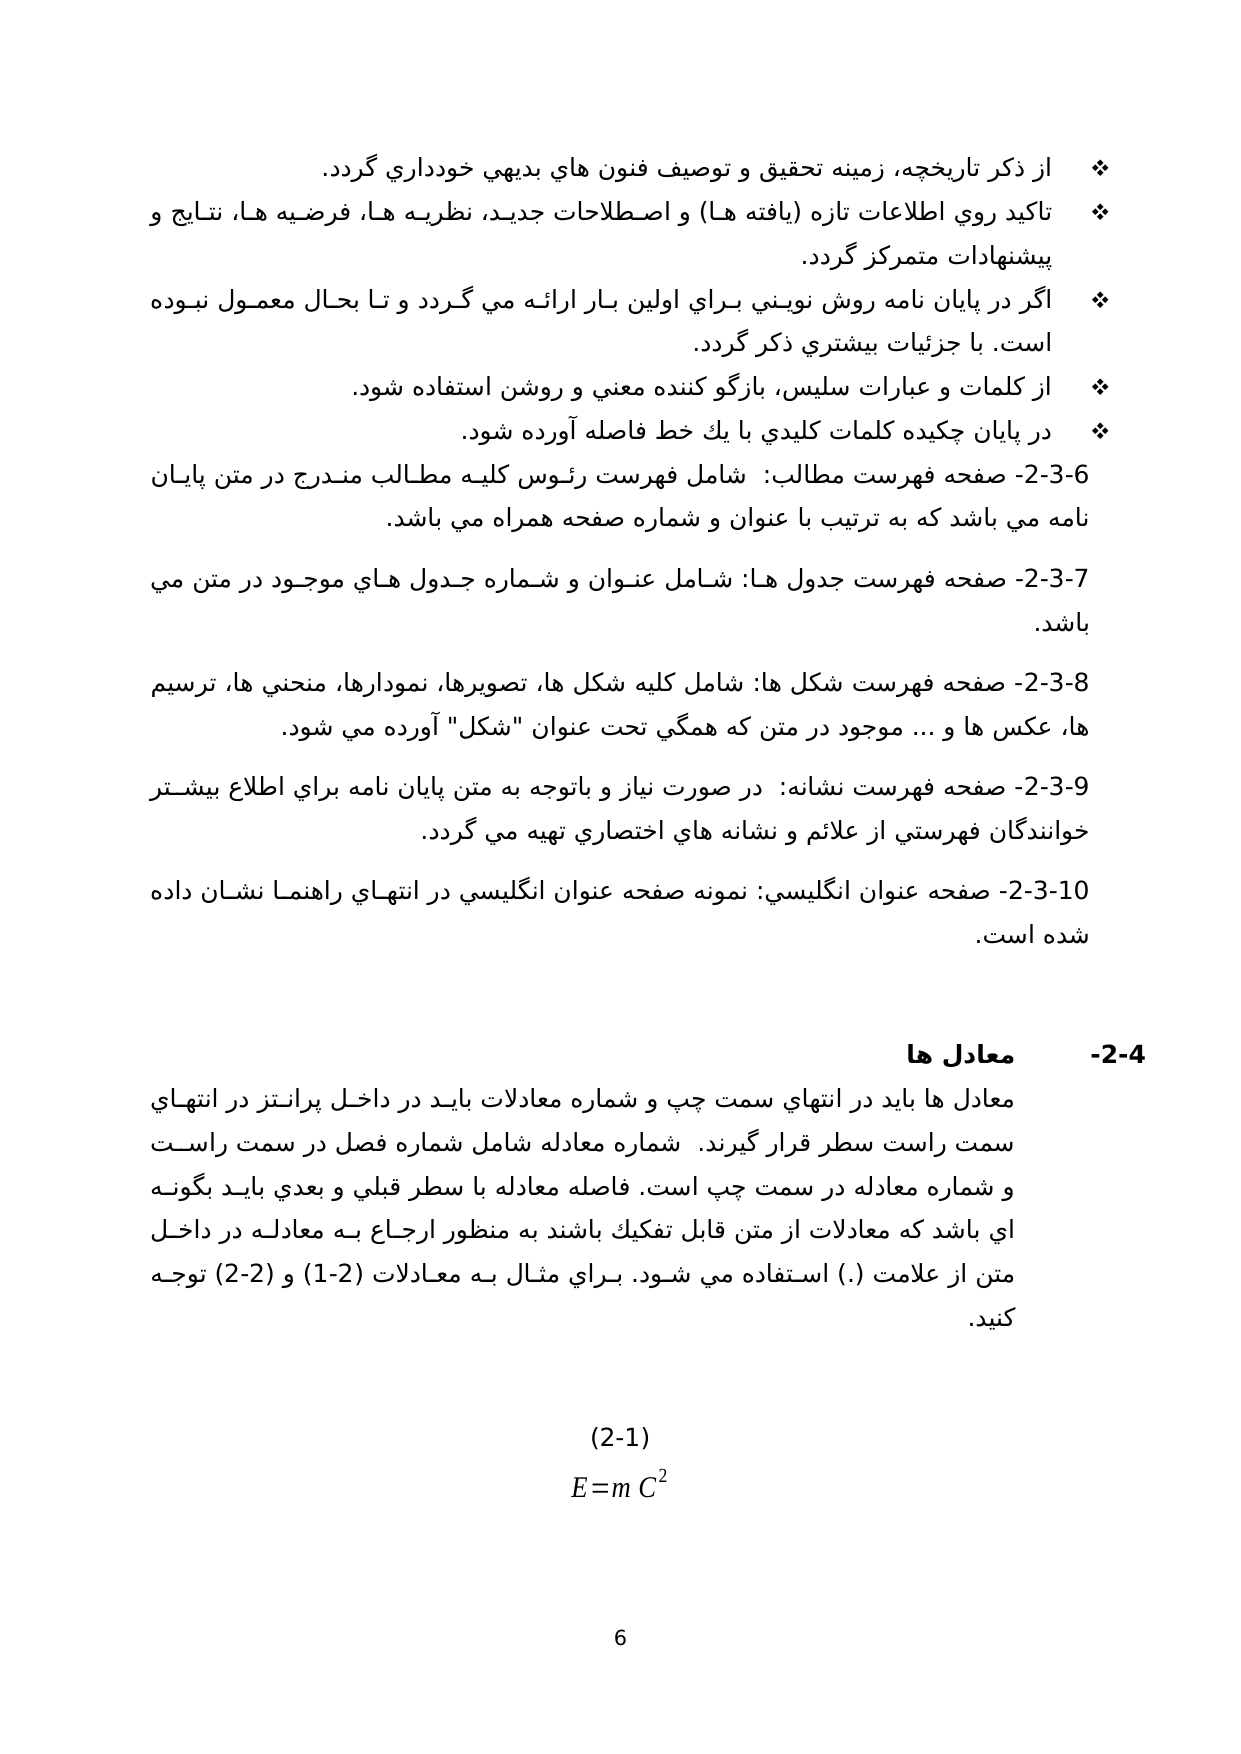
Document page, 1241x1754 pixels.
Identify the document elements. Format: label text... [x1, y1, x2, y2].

text معادل ها بايد در انتهاي سمت چپ و شماره معادلات بايد در داخل پرانتز در انتهاي سمت راست سطر قرار گيرند. شماره معادله شامل شماره فصل در سمت راست و شماره معادله در سمت چپ است. فاصله معادله با سطر قبلي و بعدي بايد بگونه اي باشد كه معادلات از متن قابل تفكيك باشند به منظور ارجاع به معادله در داخل متن از علامت (.) استفاده مي شود. براي مثال به معادلات (2-1) و (2-2) توجه كنيد. [150, 1084, 1015, 1332]
list از كلمات و عبارات سليس، بازگو كننده معني و روشن استفاده شود. [150, 372, 1090, 401]
list تاكيد روي اطلاعات تازه (يافته ها) و اصطلاحات جديد، نظريه ها، فرضيه ها، نتايج و پيشنهادات متمركز گردد. [150, 197, 1090, 270]
text (2-1) [150, 1423, 1090, 1503]
list از ذكر تاريخچه، زمينه تحقيق و توصيف فنون هاي بديهي خودداري گردد. [150, 153, 1090, 183]
list اگر در پايان نامه روش نويني براي اولين بار ارائه مي گردد و تا بحال معمول نبوده است. با جزئيات بيشتري ذكر گردد. [150, 285, 1090, 358]
text 2-3-6- صفحه فهرست مطالب: شامل فهرست رئوس كليه مطالب مندرج در متن پايان نامه مي باشد كه به ترتيب با عنوان و شماره صفحه همراه مي باشد. [150, 460, 1090, 533]
text 2-3-8- صفحه فهرست شکل ها: شامل كليه شکل ها، تصويرها، نمودارها، منحني ها، ترسيم ها، عكس ها و ... موجود در متن كه همگي تحت عنوان "شكل" آورده مي شود. [150, 668, 1090, 741]
text 2-3-9- صفحه فهرست نشانه: در صورت نياز و باتوجه به متن پايان نامه براي اطلاع بيشتر خوانندگان فهرستي از علائم و نشانه هاي اختصاري تهيه مي گردد. [150, 772, 1090, 845]
list معادل ها [150, 1040, 1090, 1069]
text 2-3-7- صفحه فهرست جدول ها: شامل عنوان و شماره جدول هاي موجود در متن مي باشد. [150, 564, 1090, 637]
text 2-3-10- صفحه عنوان انگليسي: نمونه صفحه عنوان انگليسي در انتهاي راهنما نشان داده شده است. [150, 876, 1090, 949]
list در پايان چكيده كلمات كليدي با يك خط فاصله آورده شود. [150, 416, 1090, 445]
